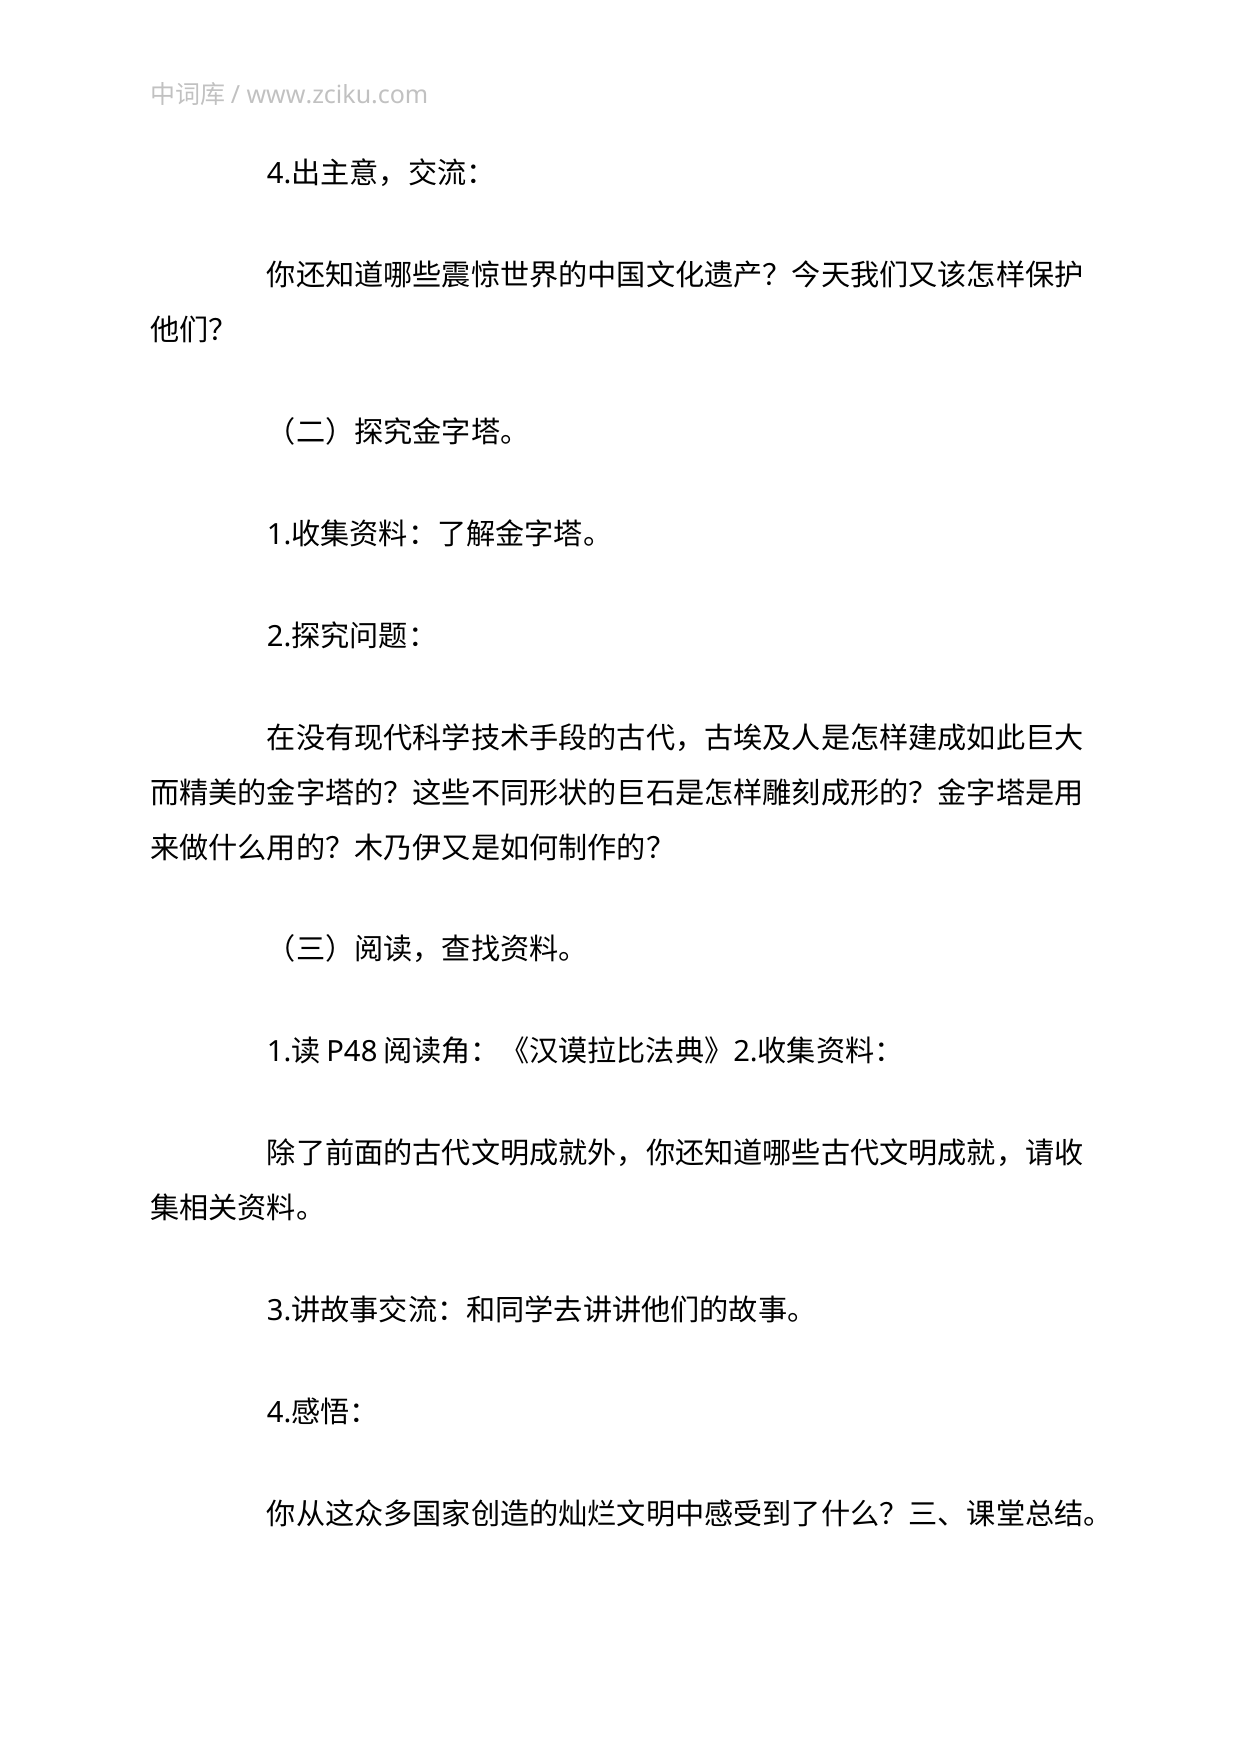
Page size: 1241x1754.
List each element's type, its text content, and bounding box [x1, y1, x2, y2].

text 在没有现代科学技术手段的古代，古埃及人是怎样建成如此巨大而精美的金字塔的？这些不同形状的巨石是怎样雕刻成形的？金字塔是用来做什么用的？木乃伊又是如何制作的？ [150, 714, 1090, 866]
text 1.读P48阅读角：《汉谟拉比法典》2.收集资料： [150, 1028, 1090, 1070]
text （二）探究金字塔。 [150, 409, 1090, 451]
text 1.收集资料：了解金字塔。 [150, 510, 1090, 553]
text 3.讲故事交流：和同学去讲讲他们的故事。 [150, 1286, 1090, 1329]
text 你从这众多国家创造的灿烂文明中感受到了什么？三、课堂总结。 [150, 1490, 1090, 1533]
text 你还知道哪些震惊世界的中国文化遗产？今天我们又该怎样保护他们？ [150, 252, 1090, 349]
text （三）阅读，查找资料。 [150, 926, 1090, 968]
text 4.出主意，交流： [150, 150, 1090, 192]
text 4.感悟： [150, 1388, 1090, 1431]
text 除了前面的古代文明成就外，你还知道哪些古代文明成就，请收集相关资料。 [150, 1130, 1090, 1227]
text 2.探究问题： [150, 612, 1090, 655]
